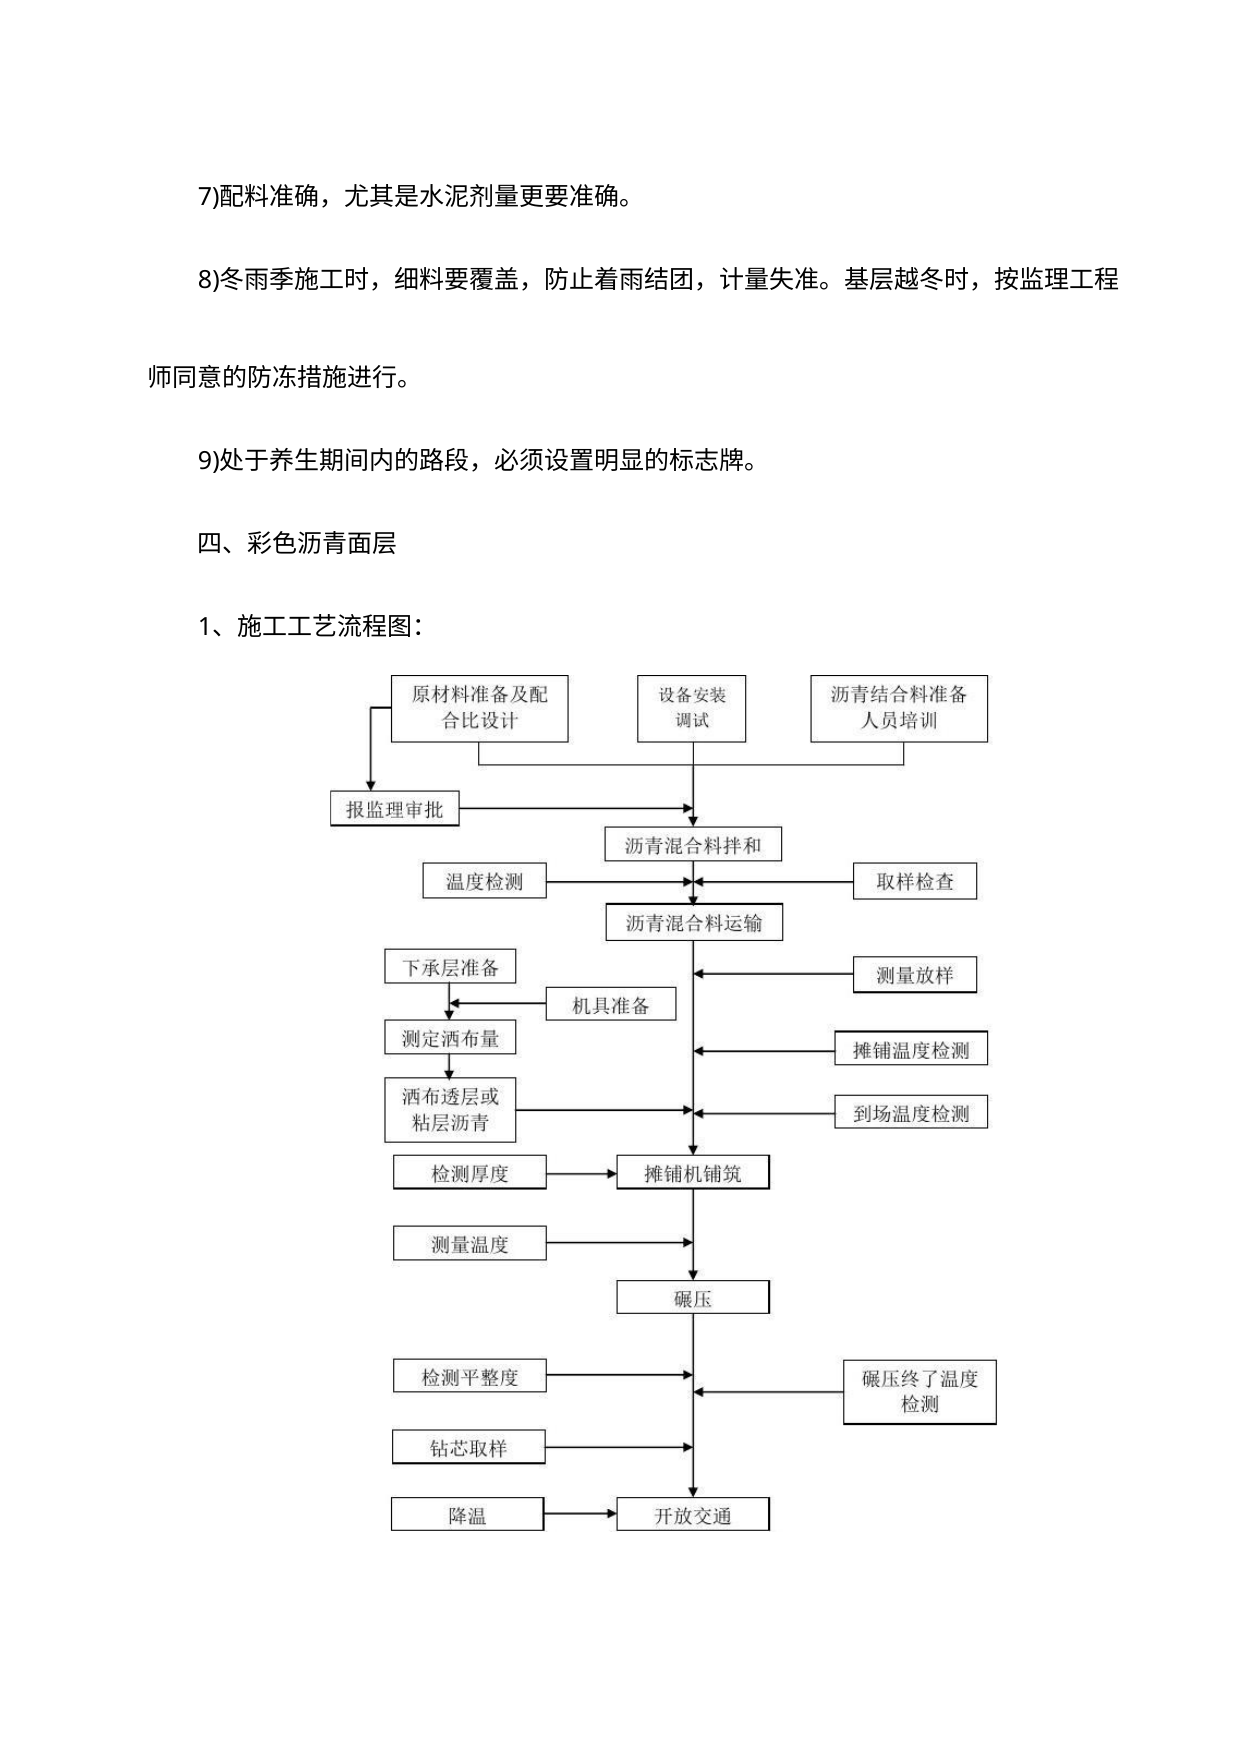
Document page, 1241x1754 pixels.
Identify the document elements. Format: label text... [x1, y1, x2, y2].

text 8)冬雨季施工时，细料要覆盖，防止着雨结团，计量失准。基层越冬时，按监理工程师同意的防冻措施进行。 [148, 245, 1122, 408]
text 1、施工工艺流程图： [148, 592, 1122, 657]
picture [330, 675, 998, 1532]
text 7)配料准确，尤其是水泥剂量更要准确。 [148, 162, 1122, 227]
text 9)处于养生期间内的路段，必须设置明显的标志牌。 [148, 426, 1122, 491]
subtitle 四、彩色沥青面层 [148, 509, 1122, 574]
